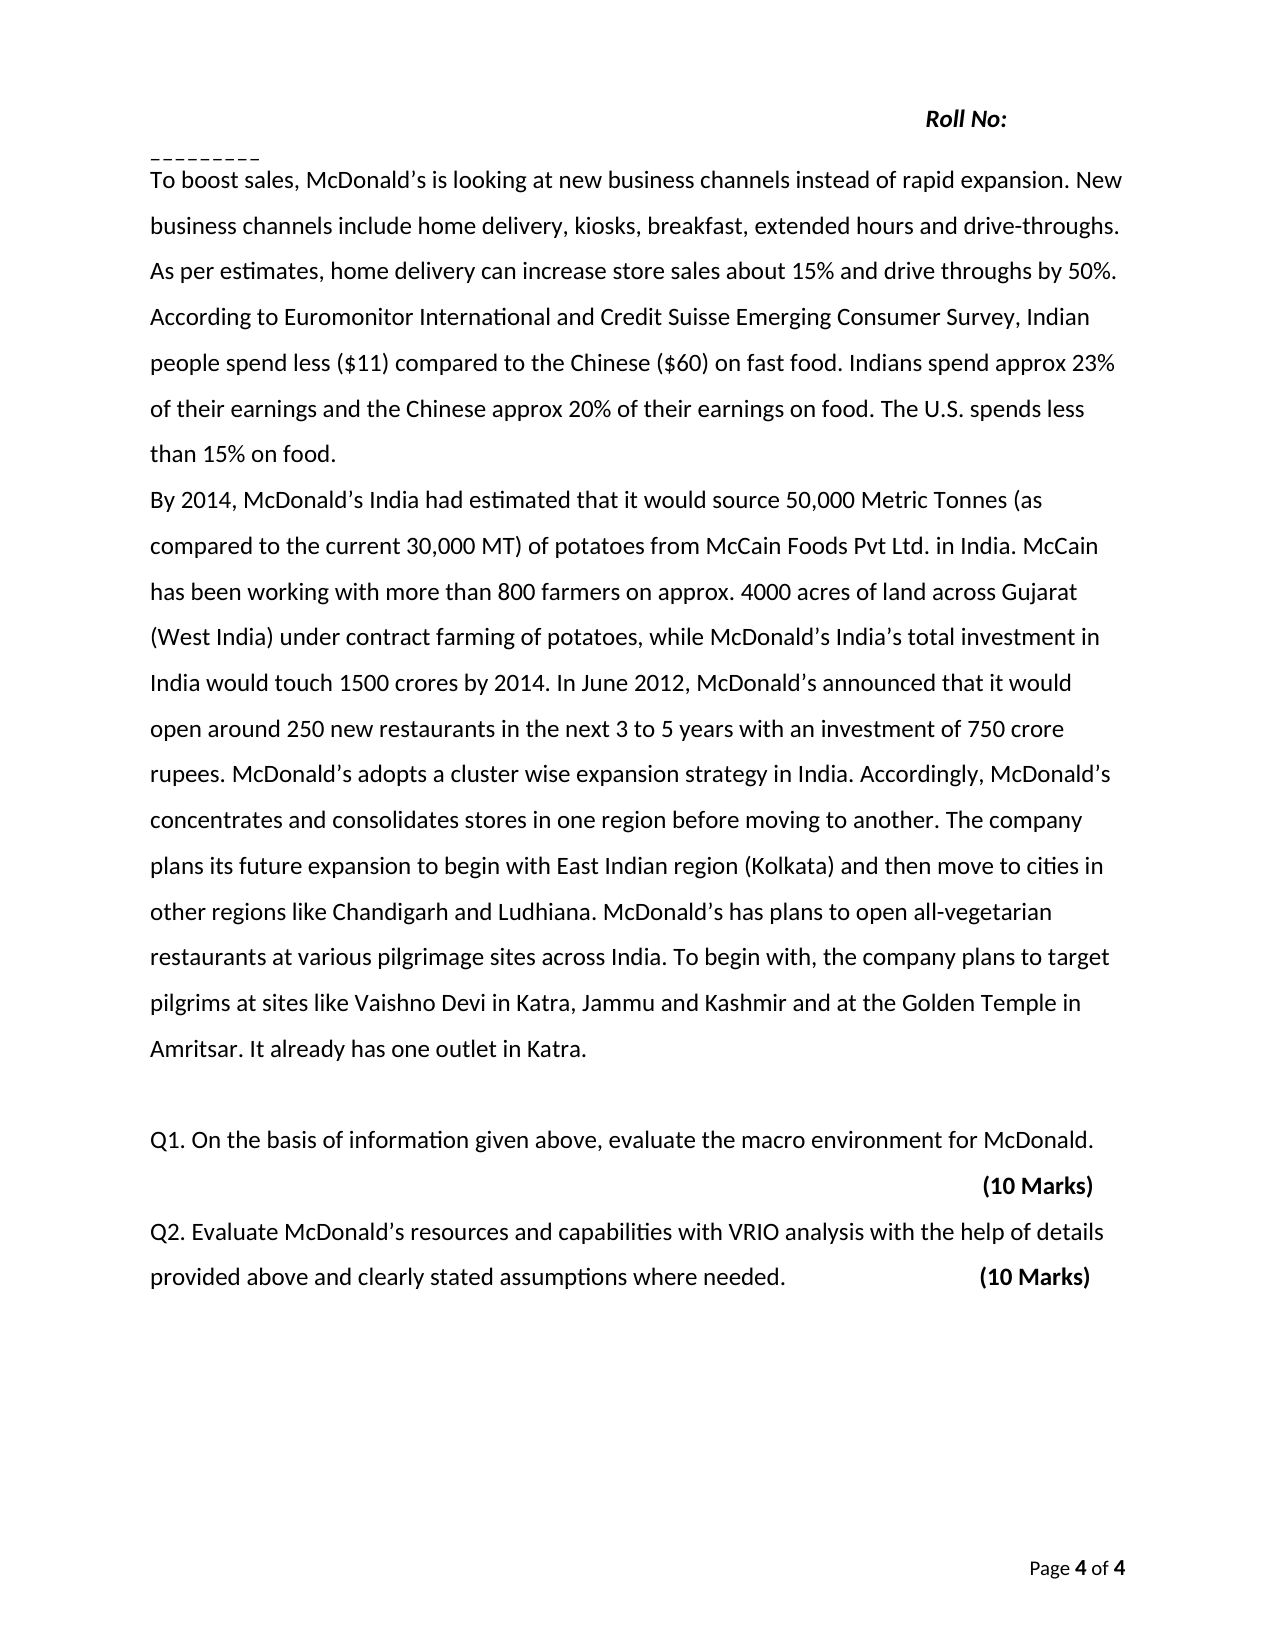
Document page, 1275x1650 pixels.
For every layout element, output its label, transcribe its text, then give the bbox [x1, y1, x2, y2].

text Q1. On the basis of information given above, evaluate the macro environment for McDonald. [150, 1124, 1125, 1155]
text Q2. Evaluate McDonald’s resources and capabilities with VRIO analysis with the help of details provided above and clearly stated assumptions where needed. (10 Marks) [150, 1216, 1125, 1292]
text According to Euromonitor International and Credit Suisse Emerging Consumer Survey, Indian people spend less ($11) compared to the Chinese ($60) on fast food. Indians spend approx 23% of their earnings and the Chinese approx 20% of their earnings on food. The U.S. spends less than 15% on food. [150, 301, 1125, 469]
text To boost sales, McDonald’s is looking at new business channels instead of rapid expansion. New business channels include home delivery, kiosks, breakfast, extended hours and drive-throughs. As per estimates, home delivery can increase store sales about 15% and drive throughs by 50%. [150, 164, 1125, 286]
text By 2014, McDonald’s India had estimated that it would source 50,000 Metric Tonnes (as compared to the current 30,000 MT) of potatoes from McCain Foods Pvt Ltd. in India. McCain has been working with more than 800 farmers on approx. 4000 acres of land across Gujarat (West India) under contract farming of potatoes, while McDonald’s India’s total investment in India would touch 1500 crores by 2014. In June 2012, McDonald’s announced that it would open around 250 new restaurants in the next 3 to 5 years with an investment of 750 crore rupees. McDonald’s adopts a cluster wise expansion strategy in India. Accordingly, McDonald’s concentrates and consolidates stores in one region before moving to another. The company plans its future expansion to begin with East Indian region (Kolkata) and then move to cities in other regions like Chandigarh and Ludhiana. McDonald’s has plans to open all-vegetarian restaurants at various pilgrimage sites across India. To begin with, the company plans to target pilgrims at sites like Vaishno Devi in Katra, Jammu and Kashmir and at the Golden Temple in Amritsar. It already has one outlet in Katra. [150, 484, 1125, 1063]
text (10 Marks) [150, 1170, 1125, 1201]
